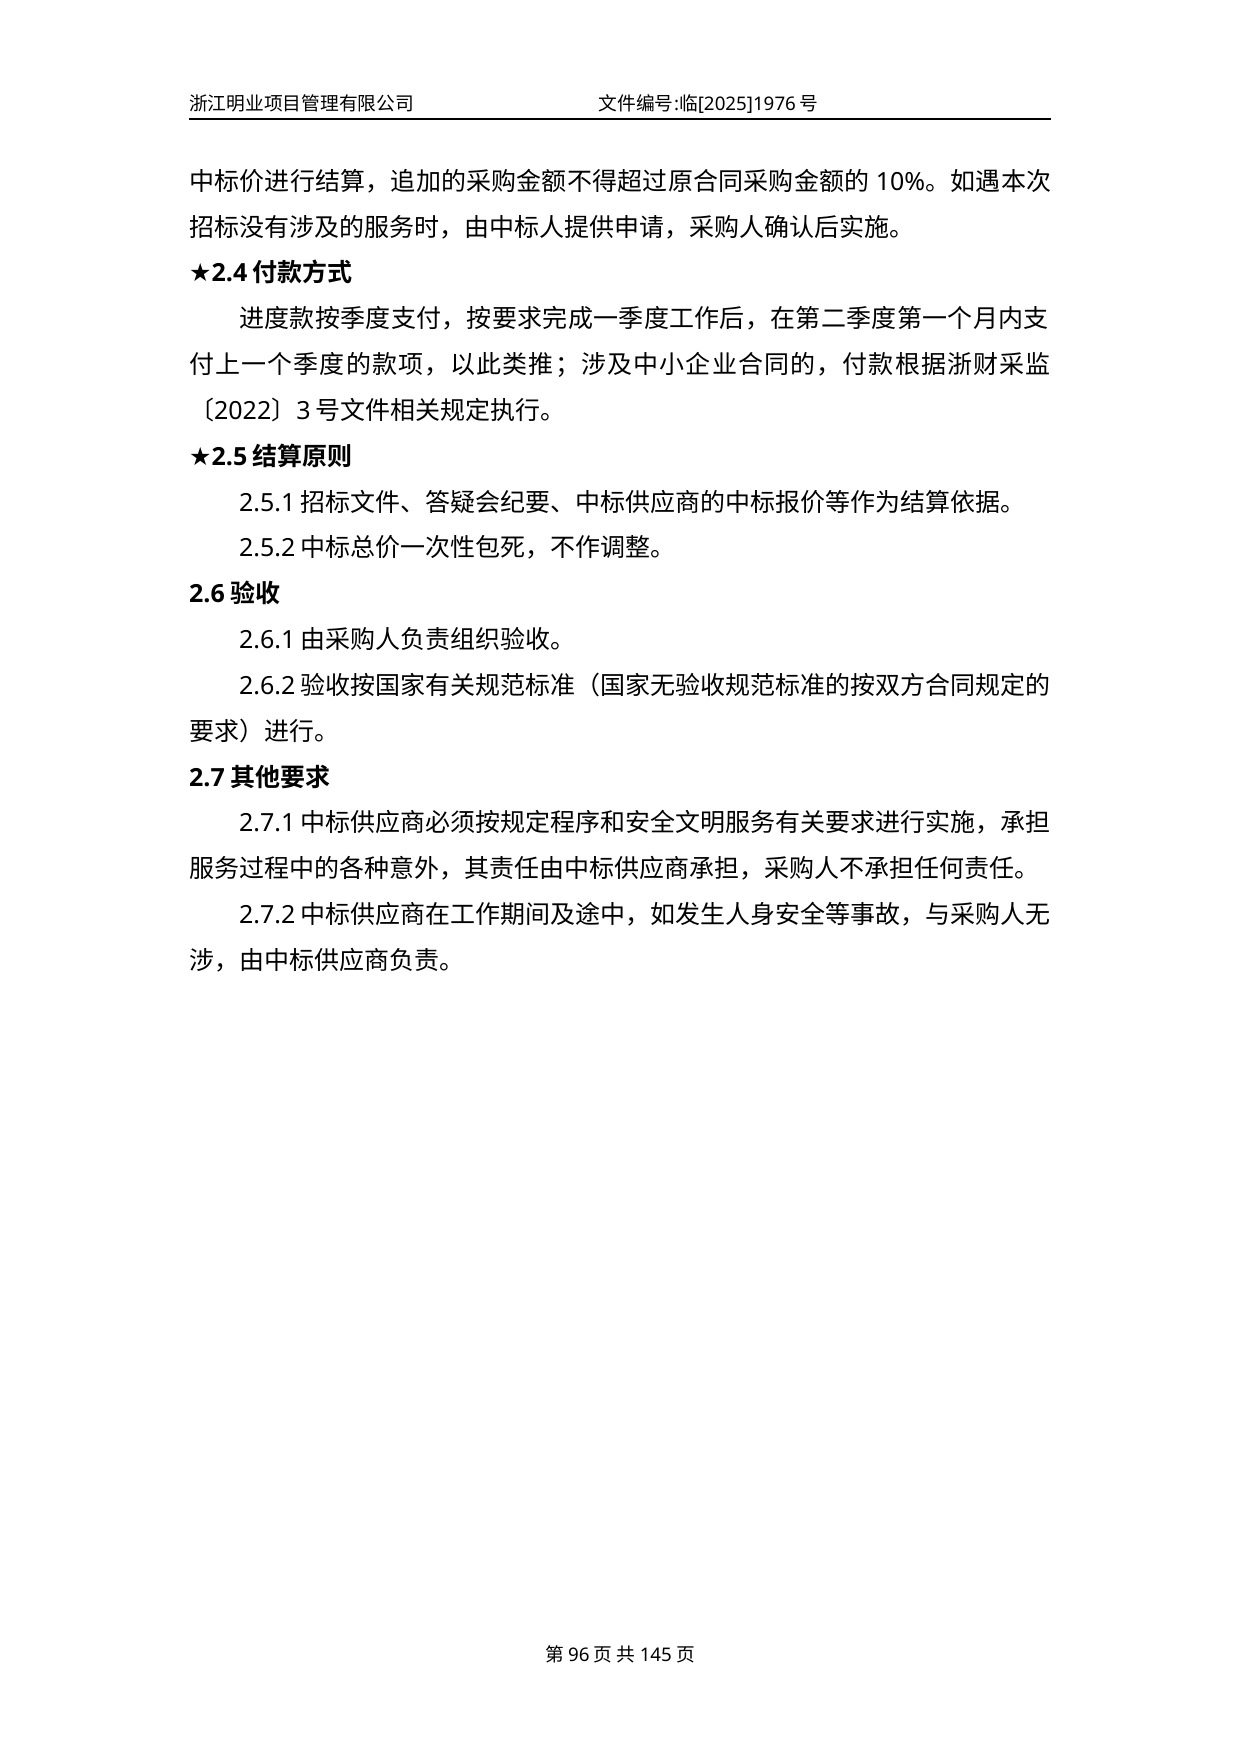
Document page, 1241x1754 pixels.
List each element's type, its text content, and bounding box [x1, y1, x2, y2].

text 2.6.2验收按国家有关规范标准（国家无验收规范标准的按双方合同规定的要求）进行。 [189, 658, 1051, 749]
text 2.7.2中标供应商在工作期间及途中，如发生人身安全等事故，与采购人无涉，由中标供应商负责。 [189, 887, 1051, 978]
text ★2.5结算原则 [189, 428, 1051, 474]
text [189, 153, 1051, 245]
text 2.6.1由采购人负责组织验收。 [189, 612, 1051, 658]
text 2.7.1中标供应商必须按规定程序和安全文明服务有关要求进行实施，承担服务过程中的各种意外，其责任由中标供应商承担，采购人不承担任何责任。 [189, 795, 1051, 887]
text 2.5.2中标总价一次性包死，不作调整。 [189, 520, 1051, 566]
text 进度款按季度支付，按要求完成一季度工作后，在第二季度第一个月内支付上一个季度的款项，以此类推；涉及中小企业合同的，付款根据浙财采监〔2022〕3号文件相关规定执行。 [189, 291, 1051, 428]
text 2.7其他要求 [189, 749, 1051, 795]
text 2.5.1招标文件、答疑会纪要、中标供应商的中标报价等作为结算依据。 [189, 474, 1051, 520]
text ★2.4付款方式 [189, 245, 1051, 291]
text 2.6验收 [189, 566, 1051, 612]
